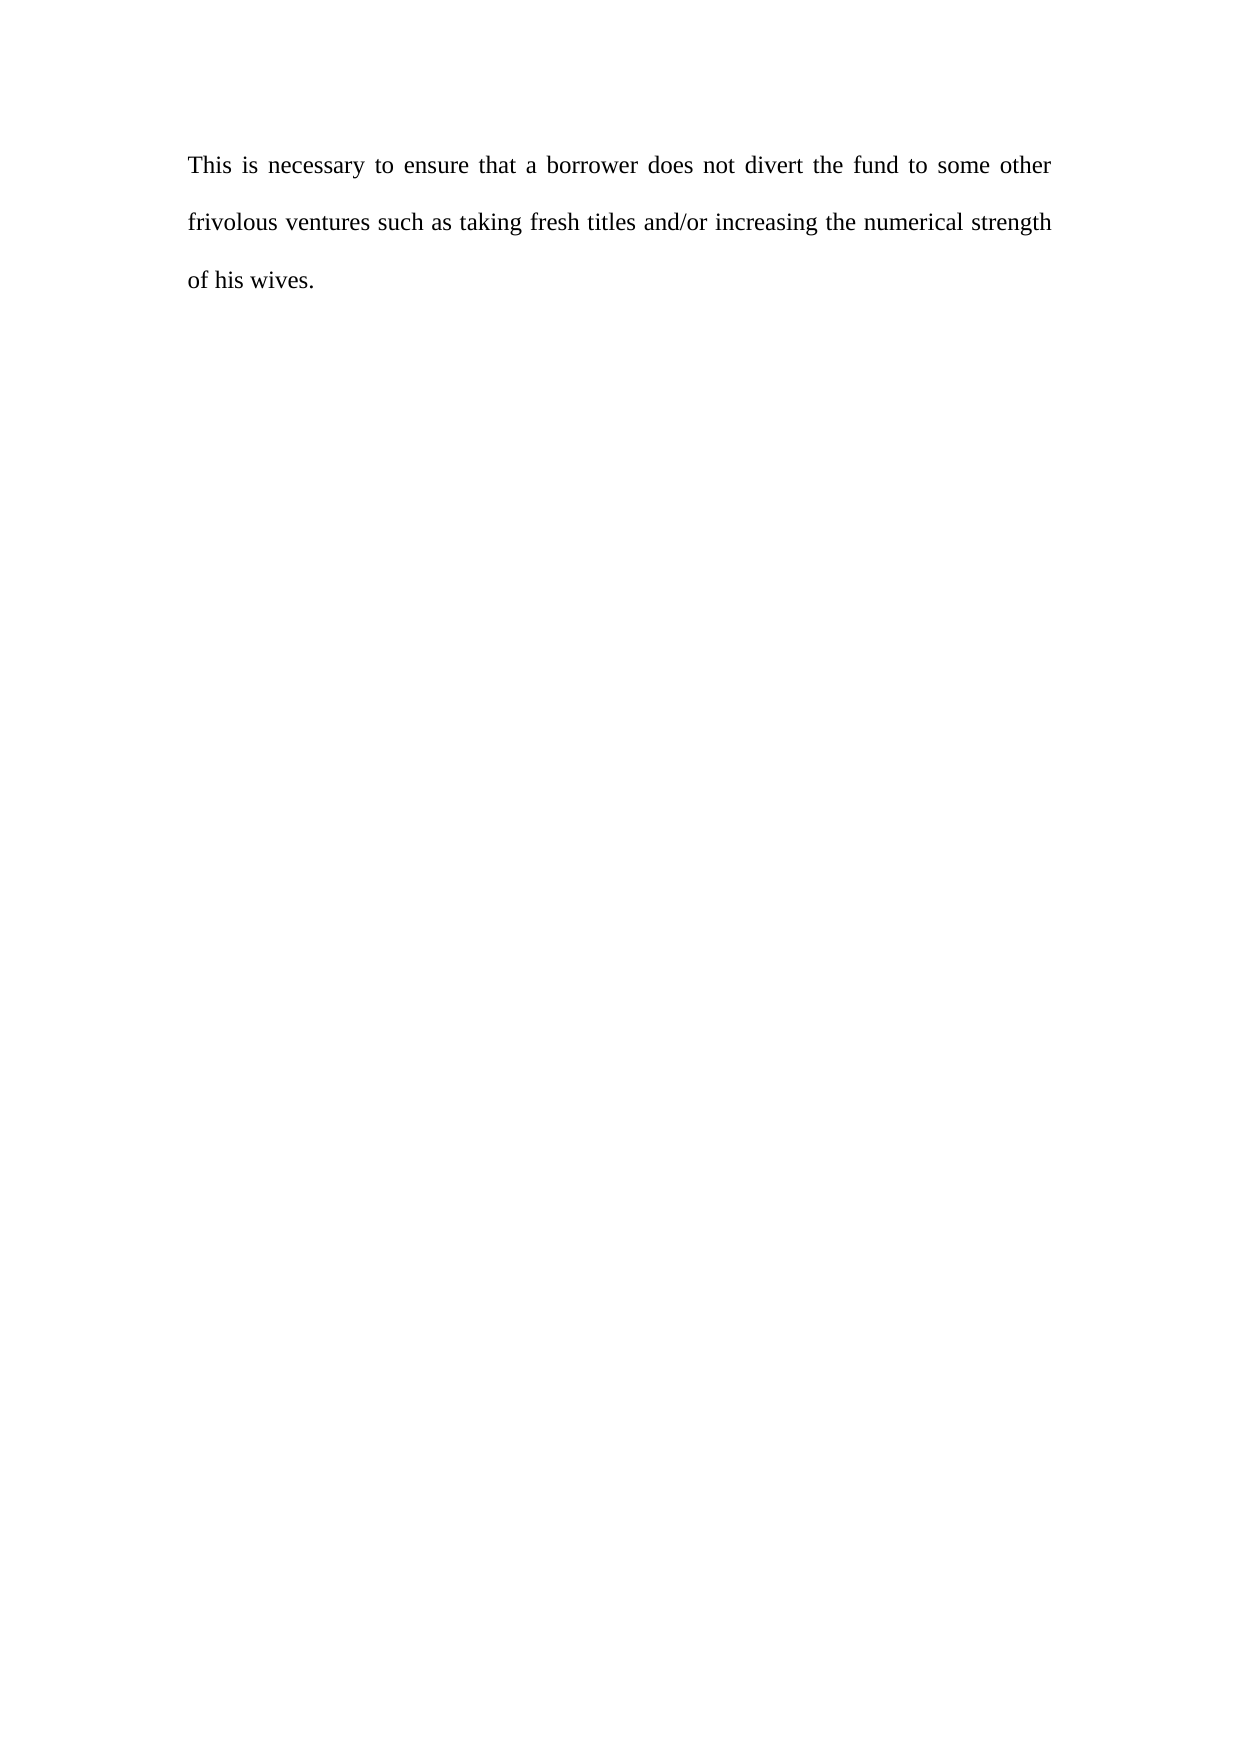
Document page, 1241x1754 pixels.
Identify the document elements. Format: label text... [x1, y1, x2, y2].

text This is necessary to ensure that a borrower does not divert the fund to some other frivolous ventures such as taking fresh titles and/or increasing the numerical strength of his wives. [187, 150, 1053, 294]
